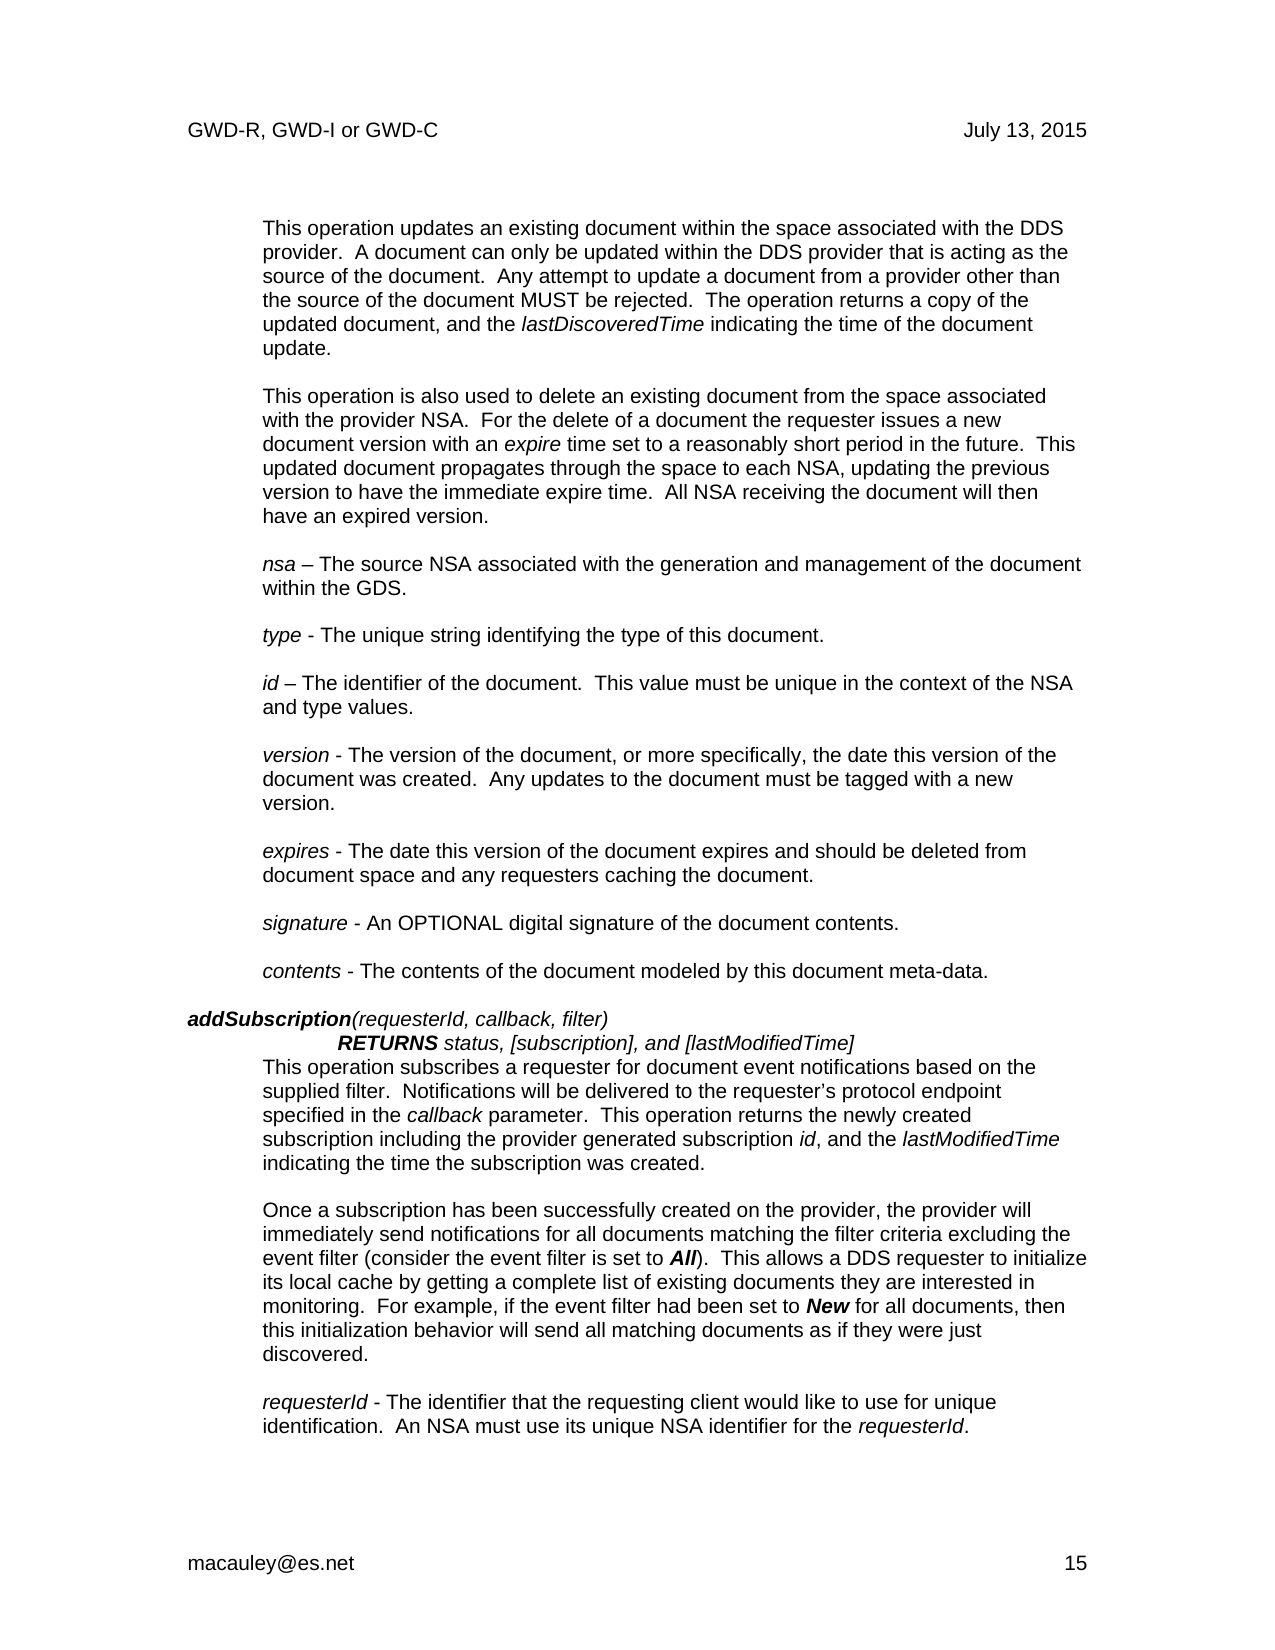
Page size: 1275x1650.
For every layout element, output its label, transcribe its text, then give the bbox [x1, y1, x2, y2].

text version - The version of the document, or more specifically, the date this version of the document was created. Any updates to the document must be tagged with a new version. [262, 743, 1088, 815]
text addSubscription(requesterId, callback, filter) [187, 1007, 1088, 1031]
text Once a subscription has been successfully created on the provider, the provider will immediately send notifications for all documents matching the filter criteria excluding the event filter (consider the event filter is set to All). This allows a requester to initialize its local cache by getting a complete list of existing documents they are interested in monitoring. For example, if the event filter had been set to New for all documents, then this initialization behavior will send all matching documents as if they were just discovered. [262, 1198, 1088, 1366]
text This operation updates an existing document within the space associated with the . A document can only be updated in the provider acting as the source of the document. Any attempt to update a document from a provider other than the source of the document MUST be rejected. The operation returns a copy of the updated document [262, 216, 1088, 360]
text requesterId - The identifier the requesting client would like to use for unique identification. An NSA must use its unique NSA identifier for requesterId. [262, 1390, 1088, 1438]
text This operation subscribes a requester for document event notifications based on the supplied filter. Notifications will be delivered to the requester’s protocol endpoint specified in the callback parameter. This operation returns the newly created subscription including the provider generated subscription id. [262, 1054, 1088, 1174]
text expires - The date this version of the document expires and should be deleted from document space and any requesters caching the document. [262, 839, 1088, 887]
text nsa – The source NSA associated with the generation and management of the document within the . [262, 551, 1088, 599]
text This operation is also used to delete an existing document from the space associated with the provider NSA. For the delete of a document the requester issues a new document version with an expire time set to a reasonably short period in the future. This updated document propagates through the space to each NSA, updating the previous version to have the immediate expire time. All NSA receiving the document will then have an expired version. [262, 384, 1088, 527]
text signature - An OPTIONAL digital signature of the document contents. [262, 911, 1088, 935]
text contents - The contents of the document modeled by this document meta-data. [262, 959, 1088, 983]
text type - The unique string identifying the type of this document. [262, 623, 1088, 647]
text id – The identifier of the document. This value must be unique in the context of the and type values. [262, 671, 1088, 719]
